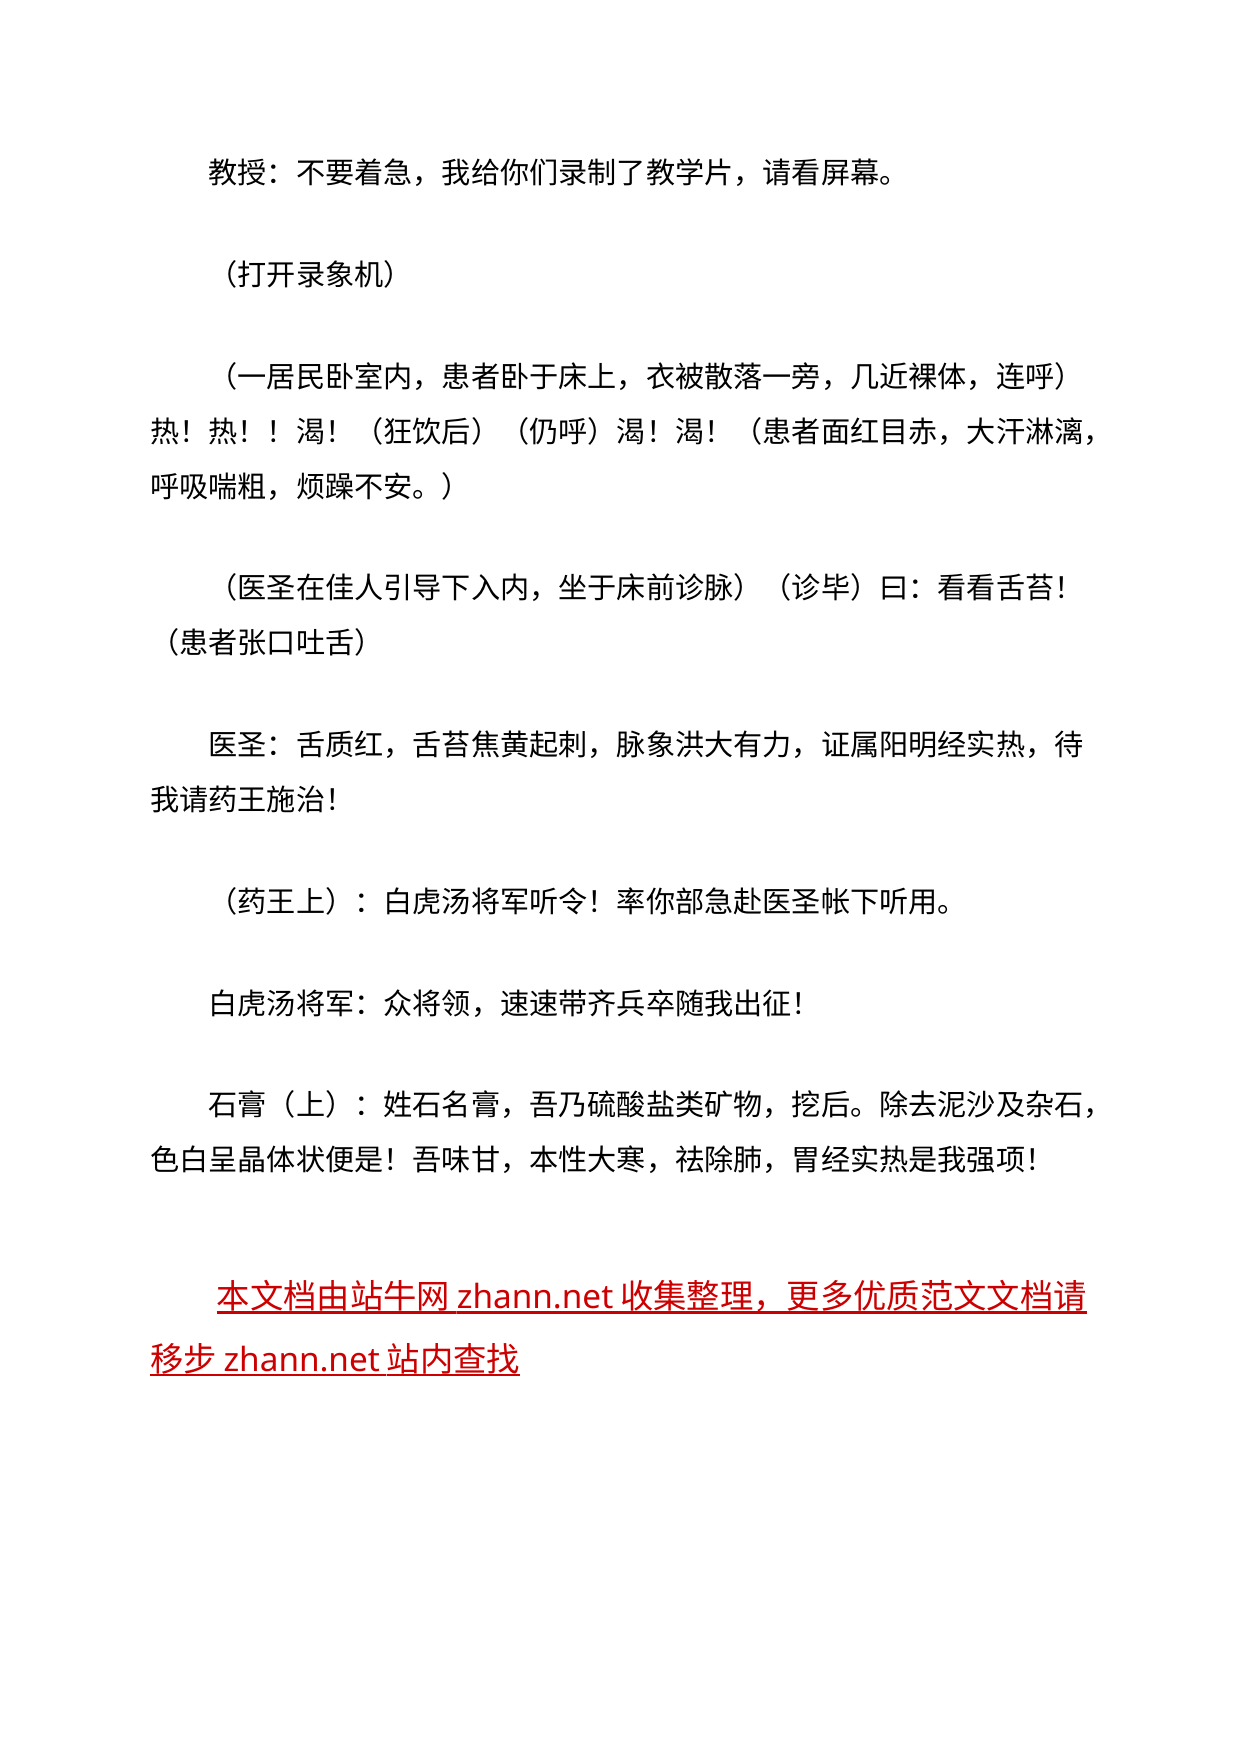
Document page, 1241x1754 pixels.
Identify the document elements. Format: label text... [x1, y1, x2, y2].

text （医圣在佳人引导下入内，坐于床前诊脉）（诊毕）曰：看看舌苔！（患者张口吐舌） [150, 565, 1090, 662]
text （药王上）：白虎汤将军听令！率你部急赴医圣帐下听用。 [150, 878, 1090, 921]
text 教授：不要着急，我给你们录制了教学片，请看屏幕。 [150, 150, 1090, 192]
text 白虎汤将军：众将领，速速带齐兵卒随我出征！ [150, 980, 1090, 1022]
text 本文档由站牛网zhann.net收集整理，更多优质范文文档请移步zhann.net站内查找 [150, 1270, 1090, 1381]
text （打开录象机） [150, 252, 1090, 294]
text （一居民卧室内，患者卧于床上，衣被散落一旁，几近裸体，连呼）热！热！！渴！（狂饮后）（仍呼）渴！渴！（患者面红目赤，大汗淋漓，呼吸喘粗，烦躁不安。） [150, 353, 1090, 506]
text 医圣：舌质红，舌苔焦黄起刺，脉象洪大有力，证属阳明经实热，待我请药王施治！ [150, 722, 1090, 819]
text 石膏（上）：姓石名膏，吾乃硫酸盐类矿物，挖后。除去泥沙及杂石，色白呈晶体状便是！吾味甘，本性大寒，祛除肺，胃经实热是我强项！ [150, 1082, 1090, 1179]
